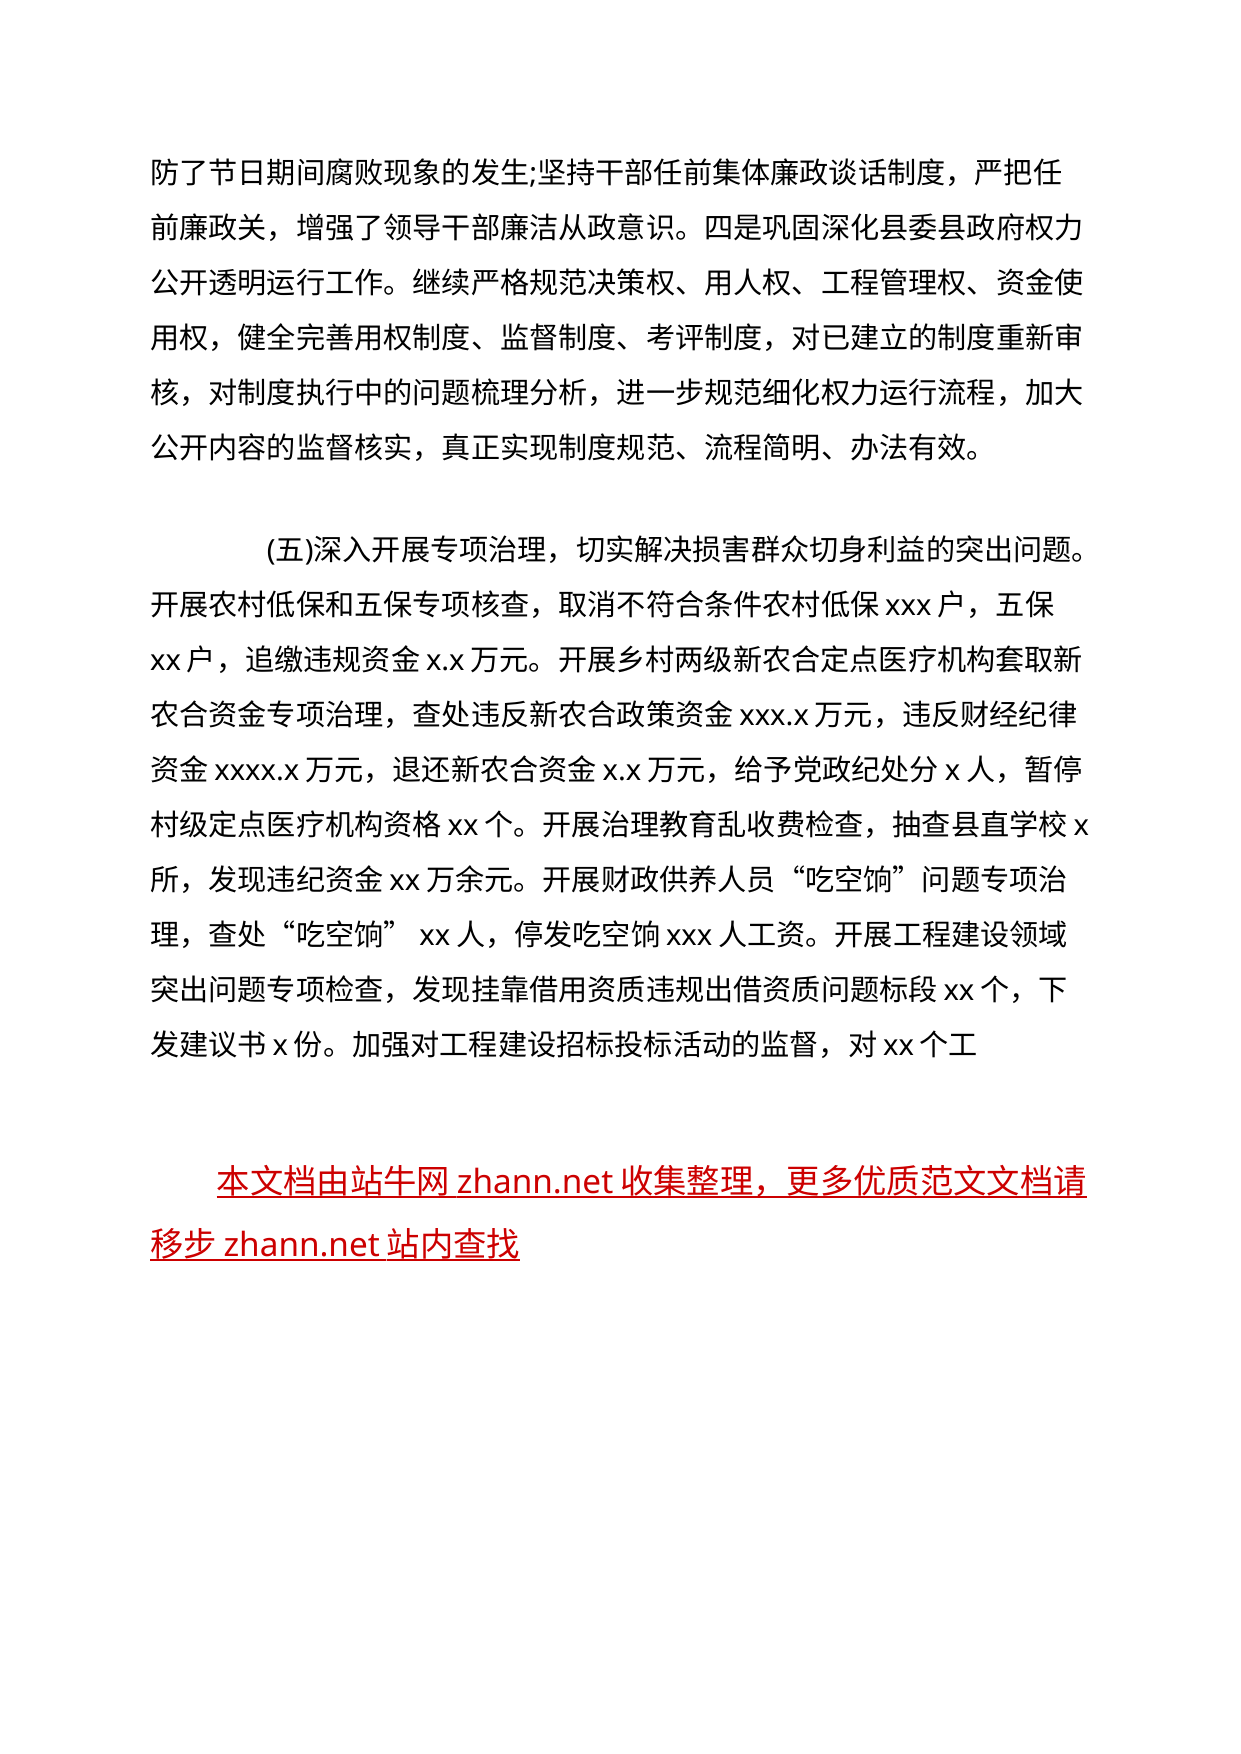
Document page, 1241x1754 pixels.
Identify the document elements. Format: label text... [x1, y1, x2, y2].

text (五)深入开展专项治理，切实解决损害群众切身利益的突出问题。开展农村低保和五保专项核查，取消不符合条件农村低保xxx户，五保xx户，追缴违规资金x.x万元。开展乡村两级新农合定点医疗机构套取新农合资金专项治理，查处违反新农合政策资金xxx.x万元，违反财经纪律资金xxxx.x万元，退还新农合资金x.x万元，给予党政纪处分x人，暂停村级定点医疗机构资格xx个。开展治理教育乱收费检查，抽查县直学校x所，发现违纪资金xx万余元。开展财政供养人员“吃空饷”问题专项治理，查处“吃空饷” xx人，停发吃空饷xxx人工资。开展工程建设领域突出问题专项检查，发现挂靠借用资质违规出借资质问题标段xx个，下发建议书x份。加强对工程建设招标投标活动的监督，对xx个工 [150, 526, 1090, 1064]
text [150, 150, 1090, 467]
text 本文档由站牛网zhann.net收集整理，更多优质范文文档请移步zhann.net站内查找 [150, 1154, 1090, 1266]
